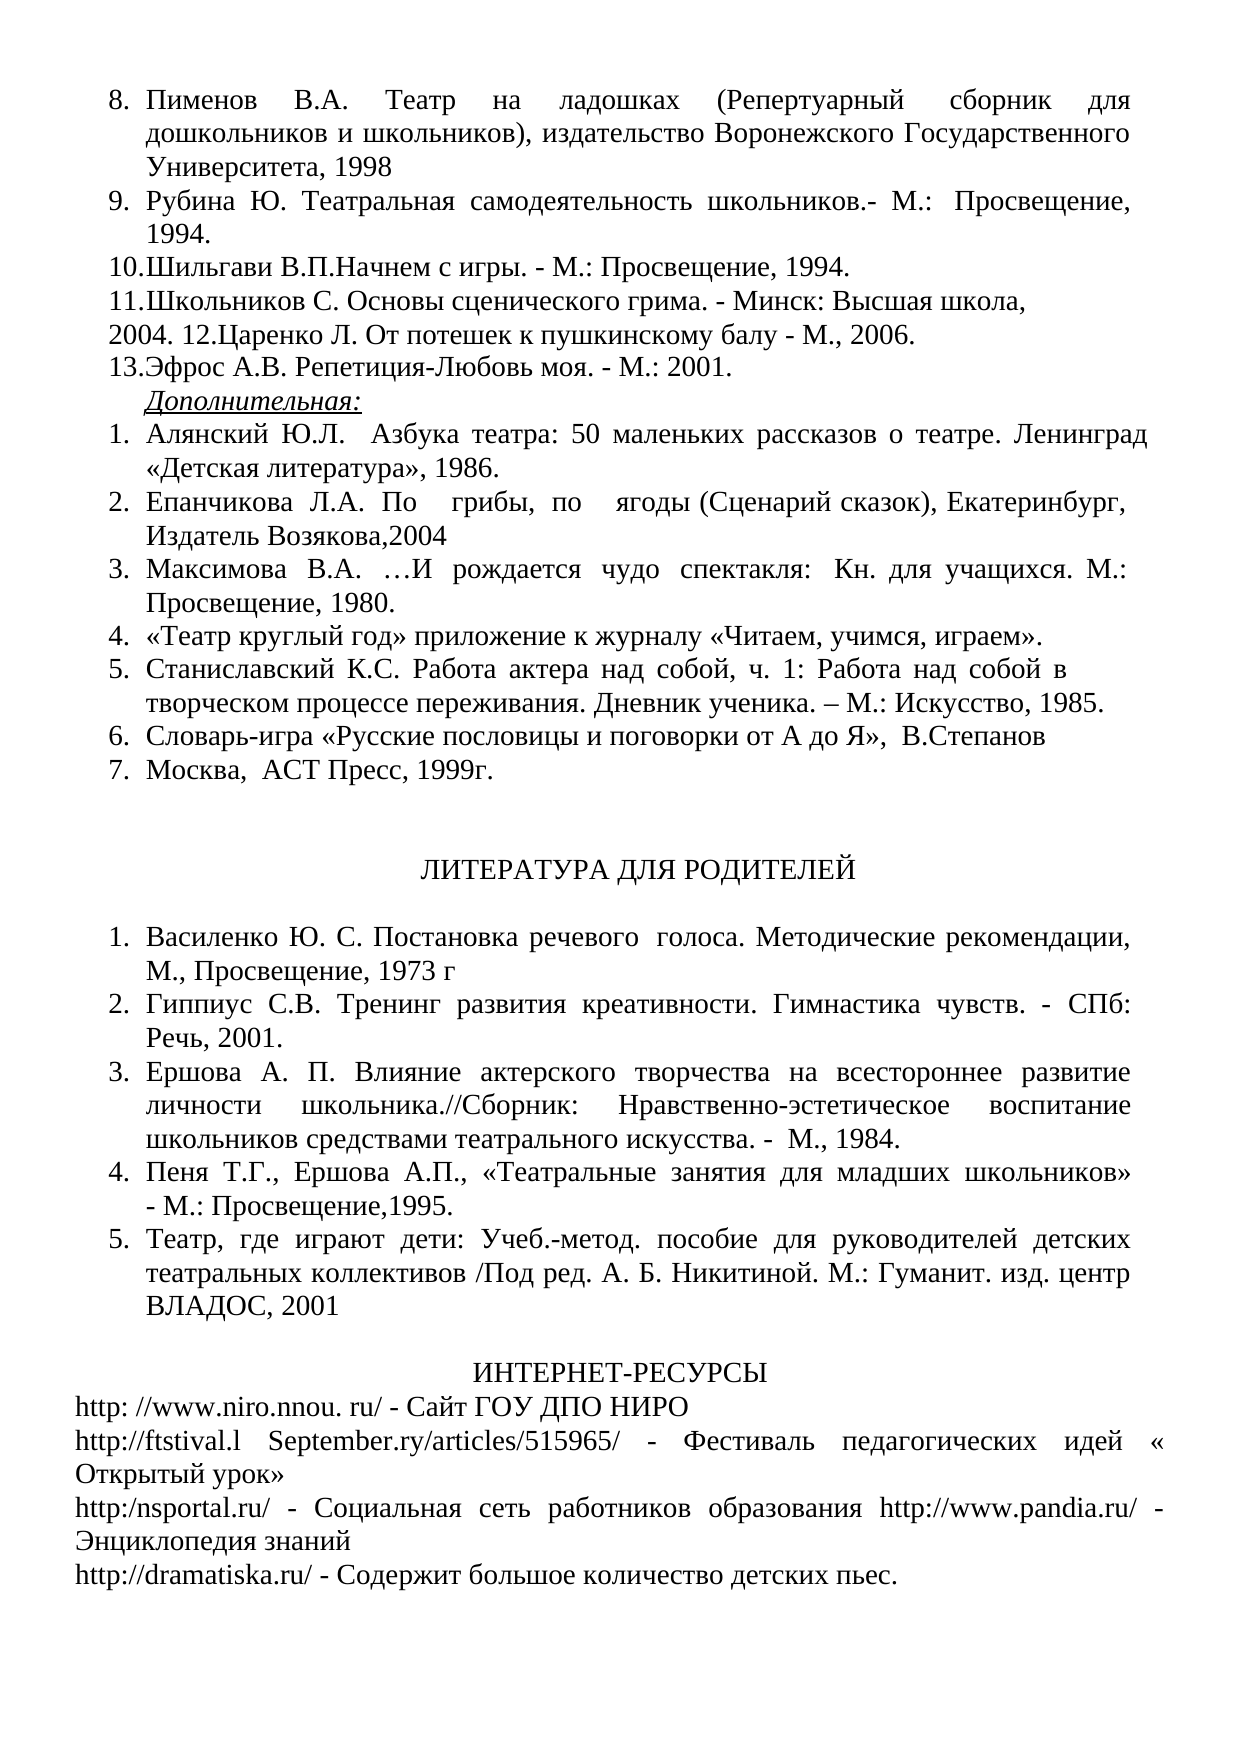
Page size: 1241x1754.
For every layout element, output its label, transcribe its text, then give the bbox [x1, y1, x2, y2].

list Гиппиус С.В. Тренинг развития креативности. Гимнастика чувств. - СПб: Речь, 2001. [108, 987, 1131, 1054]
list Москва, АСТ Пресс, 1999г. [108, 752, 1165, 786]
list Епанчикова Л.А. По грибы, по ягоды (Сценарий сказок), Екатеринбург, Издатель Возякова,2004 [108, 484, 1131, 551]
list Рубина Ю. Театральная самодеятельность школьников.- М.: Просвещение, 1994. [108, 183, 1131, 250]
text ЛИТЕРАТУРА ДЛЯ РОДИТЕЛЕЙ [182, 852, 1095, 886]
list Словарь-игра «Русские пословицы и поговорки от А до Я», В.Степанов [108, 719, 1165, 752]
text http://dramatiska.ru/ - Содержит большое количество детских пьес. [75, 1557, 1165, 1590]
list Станиславский К.С. Работа актера над собой, ч. 1: Работа над собой в творческом процессе переживания. Дневник ученика. – М.: Искусство, 1985. [108, 652, 1131, 719]
list Пименов В.А. Театр на ладошках (Репертуарный сборник для дошкольников и школьников), издательство Воронежского Государственного Университета, 1998 [108, 82, 1131, 183]
text Дополнительная: [146, 383, 1165, 417]
list Ершова А. П. Влияние актерского творчества на всестороннее развитие личности школьника.//Сборник: Нравственно-эстетическое воспитание школьников средствами театрального искусства. - М., 1984. [108, 1054, 1131, 1154]
list Шильгави В.П.Начнем с игры. - М.: Просвещение, 1994. [108, 250, 1165, 283]
text http://ftstival.l September.ry/articles/515965/ - Фестиваль педагогических идей « Открытый урок» [75, 1423, 1165, 1490]
list Максимова В.А. …И рождается чудо спектакля: Кн. для учащихся. М.: Просвещение, 1980. [108, 551, 1131, 618]
list «Театр круглый год» приложение к журналу «Читаем, учимся, играем». [108, 618, 1165, 652]
list Василенко Ю. С. Постановка речевого голоса. Методические рекомендации, М., Просвещение, 1973 г [108, 919, 1131, 987]
text http: //www.niro.nnou. ru/ - Сайт ГОУ ДПО НИРО [75, 1389, 1165, 1423]
text ИНТЕРНЕТ-РЕСУРСЫ [75, 1356, 1165, 1389]
list Театр, где играют дети: Учеб.-метод. пособие для руководителей детских театральных коллективов /Под ред. А. Б. Никитиной. М.: Гуманит. изд. центр ВЛАДОС, 2001 [108, 1221, 1131, 1322]
list Алянский Ю.Л. Азбука театра: 50 маленьких рассказов о театре. Ленинград [108, 417, 1165, 451]
text «Детская литература», 1986. [146, 451, 1165, 484]
text http:/nsportal.ru/ - Социальная сеть работников образования http://www.pandia.ru/ - Энциклопедия знаний [75, 1490, 1165, 1557]
list Школьников С. Основы сценического грима. - Минск: Высшая школа, 2004. 12.Царенко Л. От потешек к пушкинскому балу - М., 2006. [108, 283, 1081, 350]
list Пеня Т.Г., Ершова А.П., «Театральные занятия для младших школьников» - М.: Просвещение,1995. [108, 1154, 1132, 1221]
text 13.Эфрос А.В. Репетиция-Любовь моя. - М.: 2001. [108, 350, 1165, 383]
